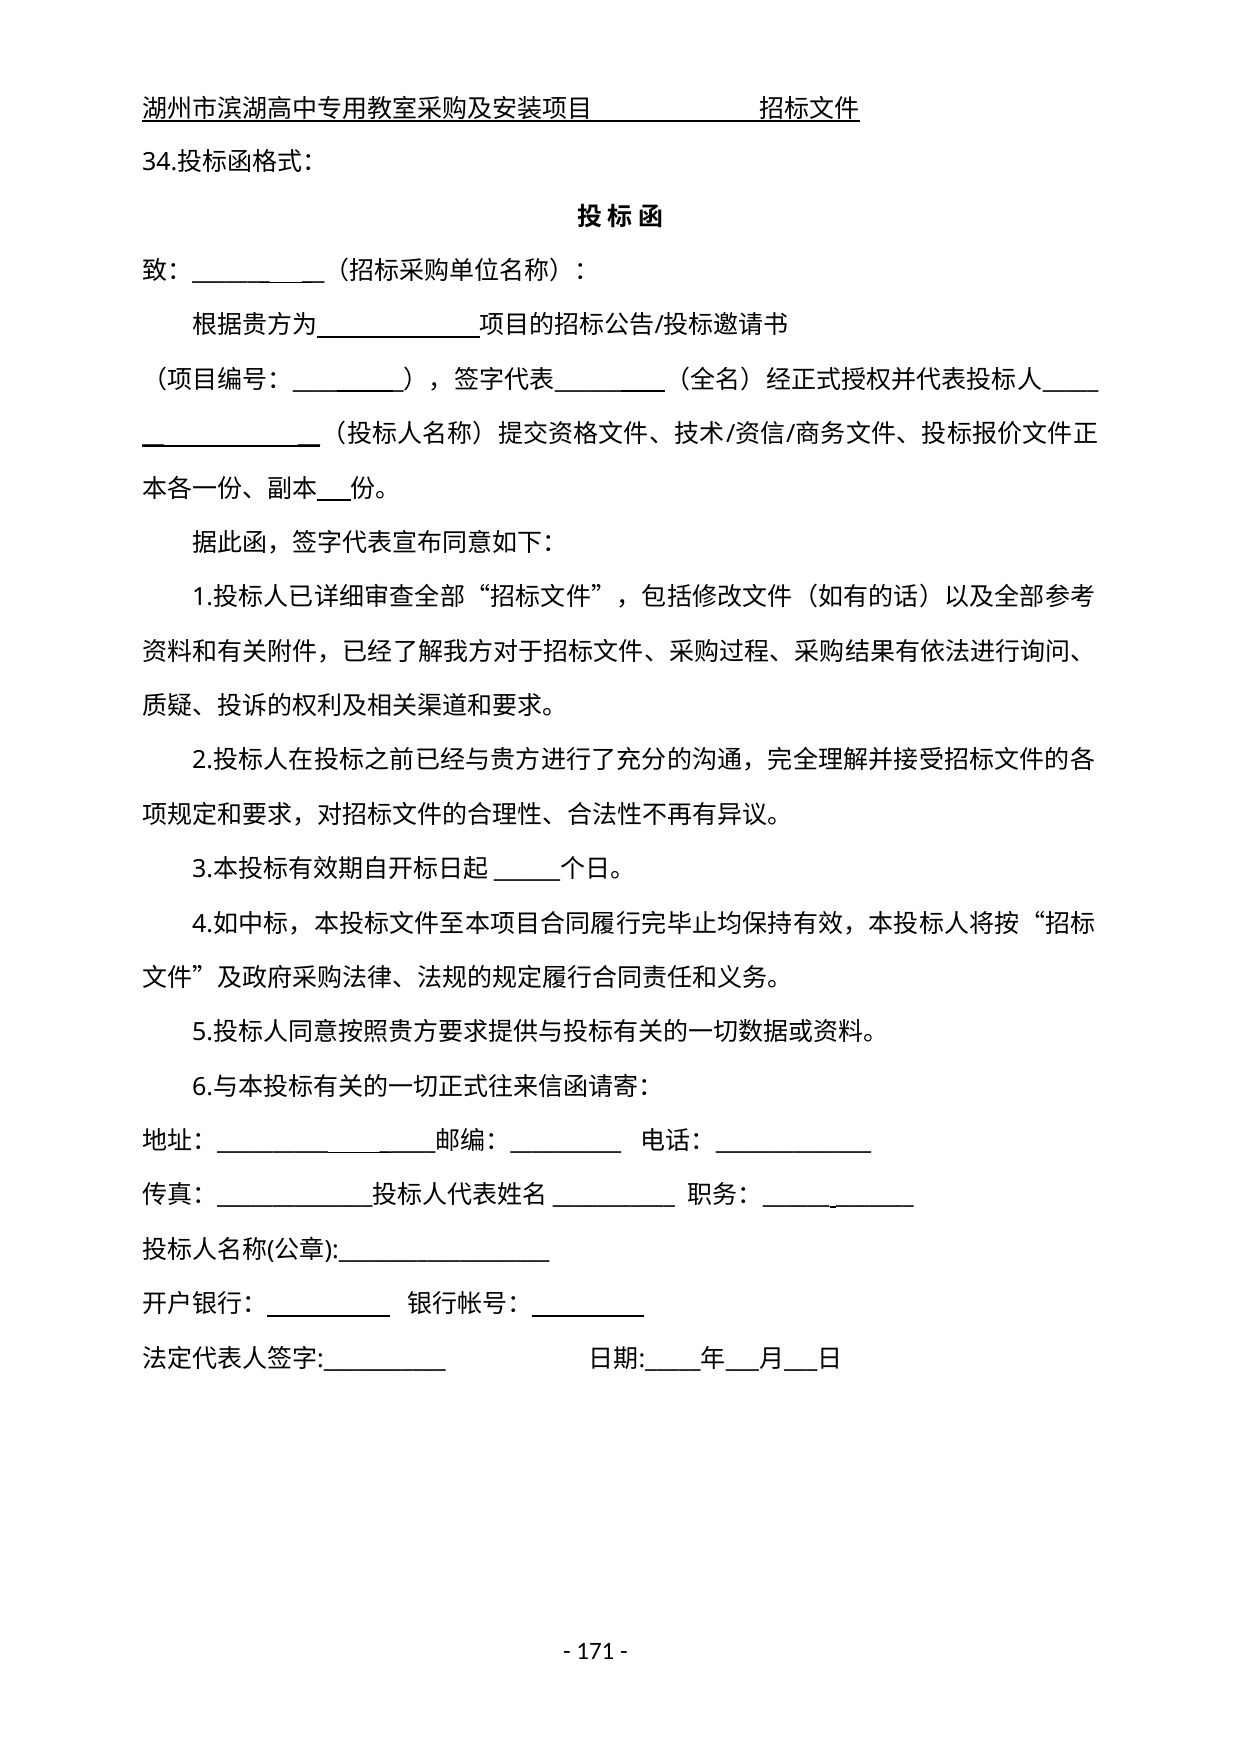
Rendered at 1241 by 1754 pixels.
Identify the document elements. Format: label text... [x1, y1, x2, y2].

text 6.与本投标有关的一切正式往来信函请寄： [142, 1066, 1098, 1102]
text 根据贵方为 项目的招标公告/投标邀请书 [142, 305, 1098, 341]
text 2.投标人在投标之前已经与贵方进行了充分的沟通，完全理解并接受招标文件的各项规定和要求，对招标文件的合理性、合法性不再有异议。 [142, 740, 1098, 831]
text 致：_______ __（招标采购单位名称）： [142, 251, 1098, 287]
text 1.投标人已详细审查全部“招标文件”，包括修改文件（如有的话）以及全部参考资料和有关附件，已经了解我方对于招标文件、采购过程、采购结果有依法进行询问、质疑、投诉的权利及相关渠道和要求。 [142, 577, 1098, 722]
text 地址：__________ _____邮编：__________ 电话：______________ [142, 1121, 1098, 1157]
text 5.投标人同意按照贵方要求提供与投标有关的一切数据或资料。 [142, 1012, 1098, 1048]
text 3.本投标有效期自开标日起 ______个日。 [142, 849, 1098, 885]
text 据此函，签字代表宣布同意如下： [142, 522, 1098, 559]
text 4.如中标，本投标文件至本项目合同履行完毕止均保持有效，本投标人将按“招标文件”及政府采购法律、法规的规定履行合同责任和义务。 [142, 903, 1098, 994]
text （项目编号：_____ __），签字代表_______ （全名）经正式授权并代表投标人_______ __（投标人名称）提交资格文件、技术/资信/商务文件、投标报价文件正本各一份、副本 份。 [142, 359, 1098, 504]
text 法定代表人签字:___________ 日期:_____年___月___日 [142, 1338, 1098, 1374]
text 34.投标函格式： [142, 142, 1098, 178]
text 投 标 函 [142, 196, 1098, 232]
text 投标人名称(公章):___________________ [142, 1229, 1098, 1266]
text 传真：______________投标人代表姓名 ___________ 职务：______ _______ [142, 1175, 1098, 1211]
text 开户银行： 银行帐号： [142, 1284, 1098, 1320]
